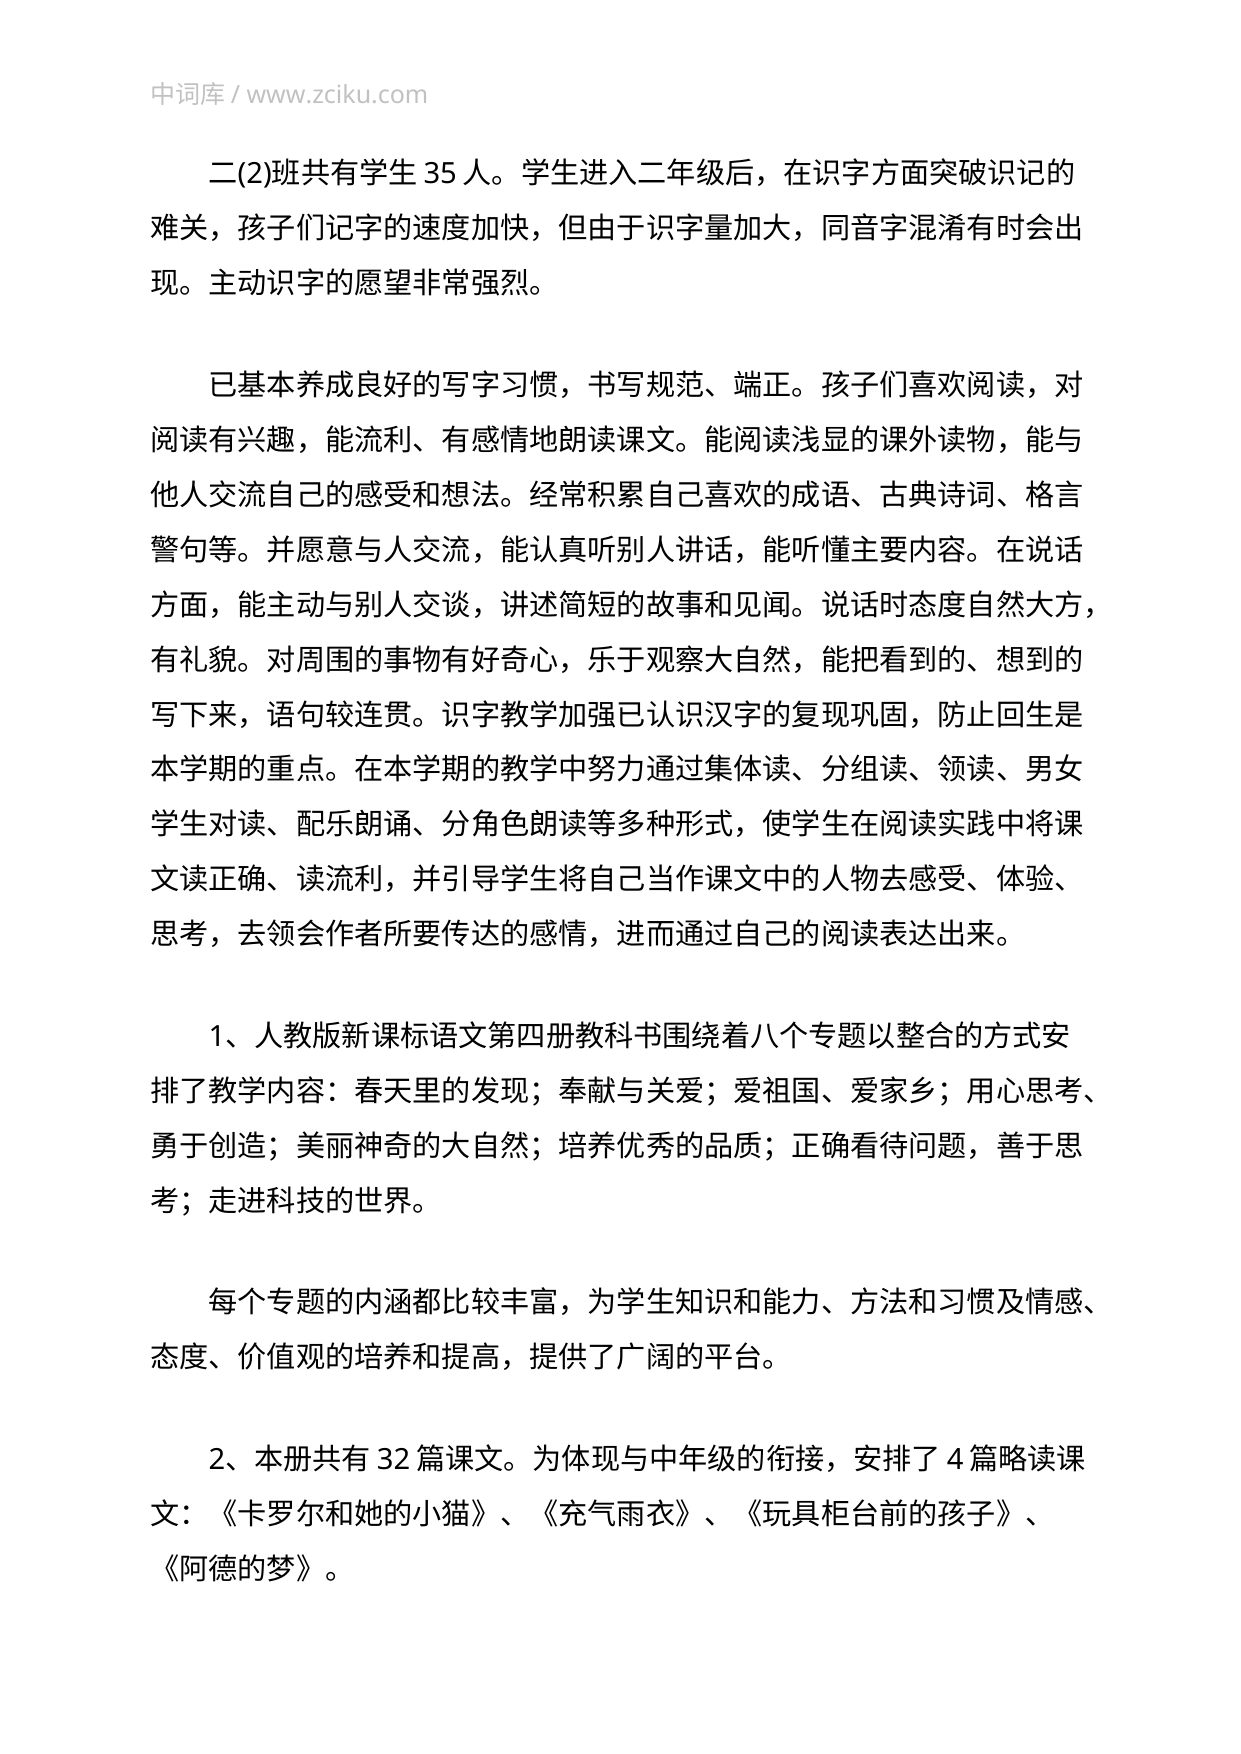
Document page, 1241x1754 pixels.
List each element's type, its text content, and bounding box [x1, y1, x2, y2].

text 每个专题的内涵都比较丰富，为学生知识和能力、方法和习惯及情感、态度、价值观的培养和提高，提供了广阔的平台。 [150, 1279, 1090, 1376]
text 已基本养成良好的写字习惯，书写规范、端正。孩子们喜欢阅读，对阅读有兴趣，能流利、有感情地朗读课文。能阅读浅显的课外读物，能与他人交流自己的感受和想法。经常积累自己喜欢的成语、古典诗词、格言警句等。并愿意与人交流，能认真听别人讲话，能听懂主要内容。在说话方面，能主动与别人交谈，讲述简短的故事和见闻。说话时态度自然大方，有礼貌。对周围的事物有好奇心，乐于观察大自然，能把看到的、想到的写下来，语句较连贯。识字教学加强已认识汉字的复现巩固，防止回生是本学期的重点。在本学期的教学中努力通过集体读、分组读、领读、男女学生对读、配乐朗诵、分角色朗读等多种形式，使学生在阅读实践中将课文读正确、读流利，并引导学生将自己当作课文中的人物去感受、体验、思考，去领会作者所要传达的感情，进而通过自己的阅读表达出来。 [150, 362, 1090, 953]
text 二(2)班共有学生35人。学生进入二年级后，在识字方面突破识记的难关，孩子们记字的速度加快，但由于识字量加大，同音字混淆有时会出现。主动识字的愿望非常强烈。 [150, 150, 1090, 302]
text 1、人教版新课标语文第四册教科书围绕着八个专题以整合的方式安排了教学内容：春天里的发现；奉献与关爱；爱祖国、爱家乡；用心思考、勇于创造；美丽神奇的大自然；培养优秀的品质；正确看待问题，善于思考；走进科技的世界。 [150, 1012, 1090, 1219]
text 2、本册共有32篇课文。为体现与中年级的衔接，安排了4篇略读课文：《卡罗尔和她的小猫》、《充气雨衣》、《玩具柜台前的孩子》、《阿德的梦》。 [150, 1436, 1090, 1588]
